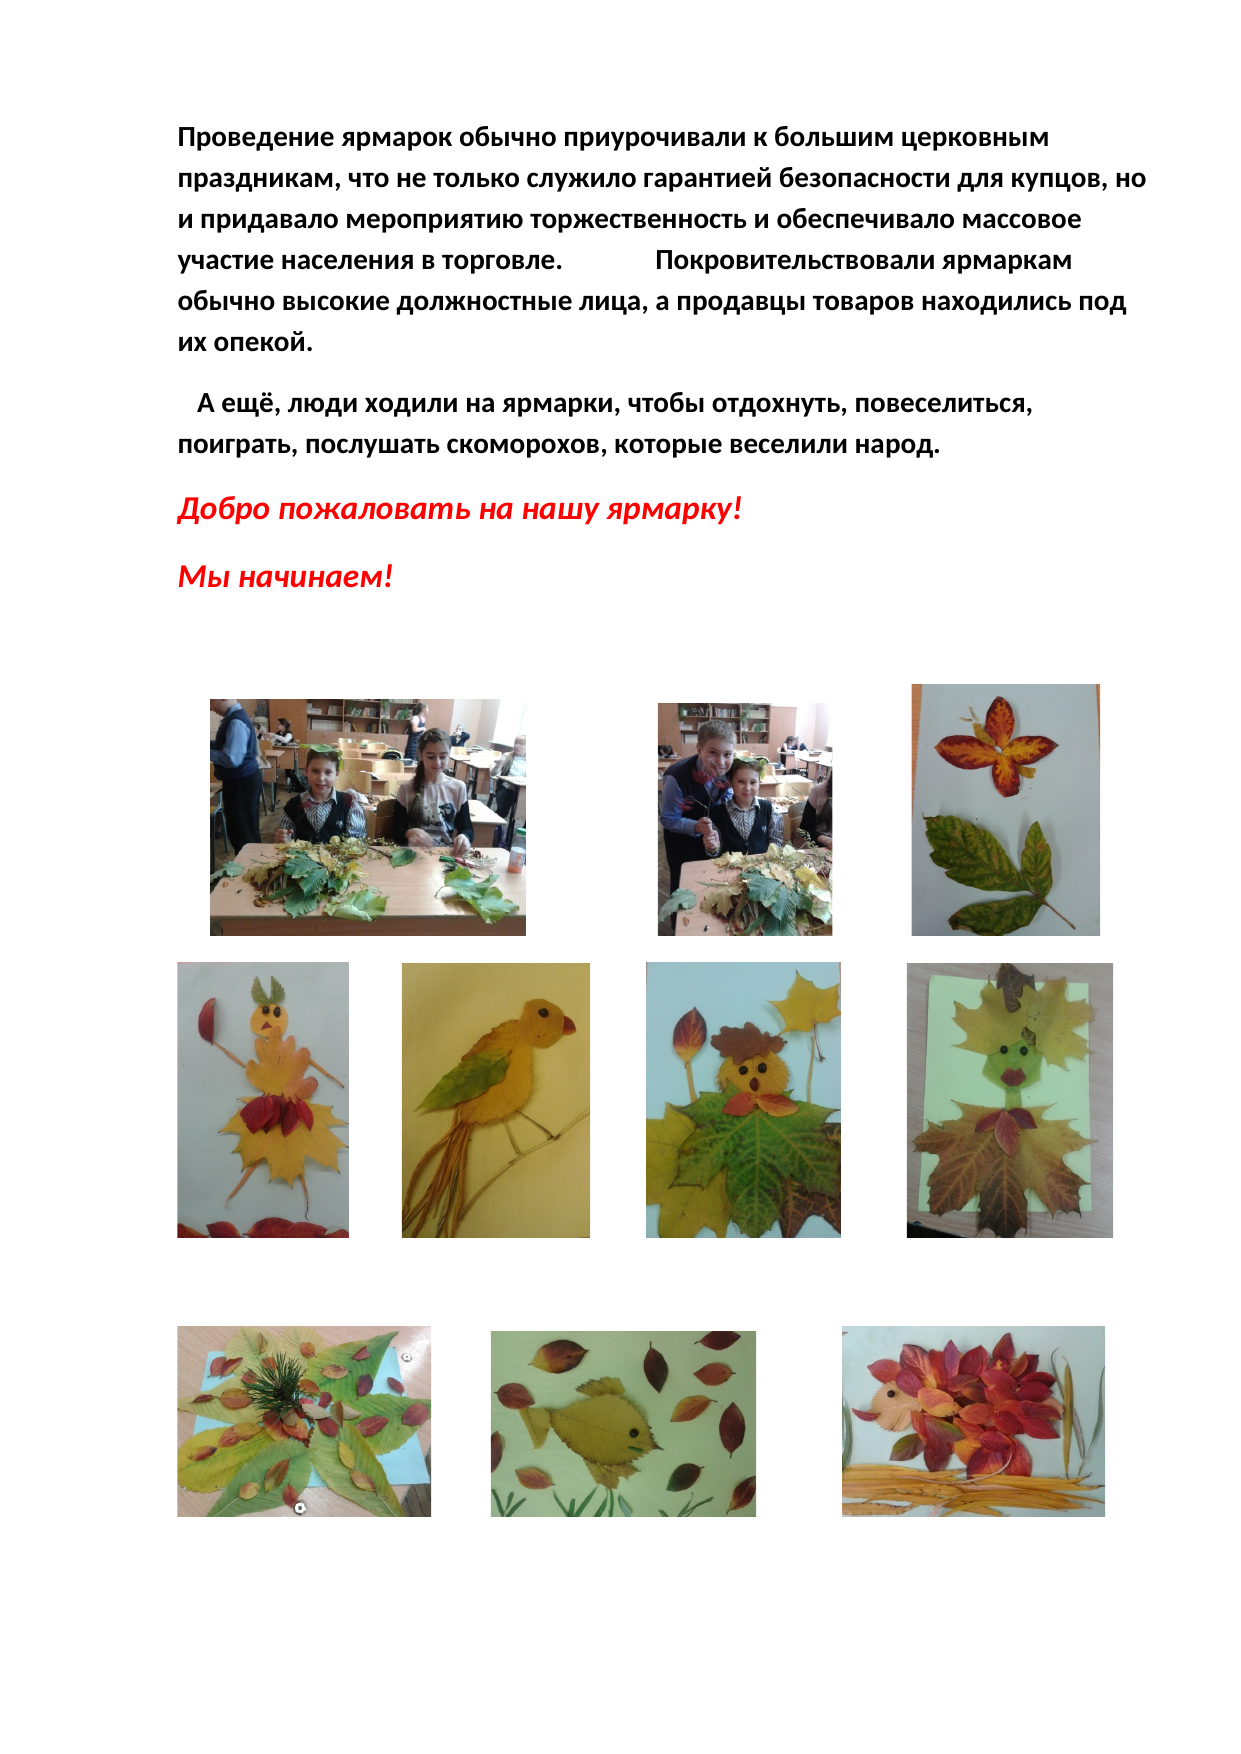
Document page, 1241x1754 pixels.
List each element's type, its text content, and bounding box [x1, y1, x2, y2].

picture [490, 1331, 757, 1517]
picture [646, 962, 841, 1238]
picture [177, 1326, 432, 1517]
picture [177, 962, 349, 1238]
text Добро пожаловать на нашу ярмарку! [177, 487, 1152, 528]
picture [657, 703, 833, 936]
picture [906, 963, 1114, 1238]
picture [401, 963, 591, 1238]
text Проведение ярмарок обычно приурочивали к большим церковным праздникам, что не только служило гарантией безопасности для купцов, но и придавало мероприятию торжественность и обеспечивало массовое участие населения в торговле. Покровительствовали ярмаркам обычно высокие должностные лица, а продавцы товаров находились под их опекой. [177, 118, 1152, 358]
picture [842, 1326, 1106, 1517]
picture [210, 699, 526, 936]
text Мы начинаем! [177, 555, 1152, 596]
picture [911, 684, 1101, 936]
text А ещё, люди ходили на ярмарки, чтобы отдохнуть, повеселиться, поиграть, послушать скоморохов, которые веселили народ. [177, 384, 1152, 461]
